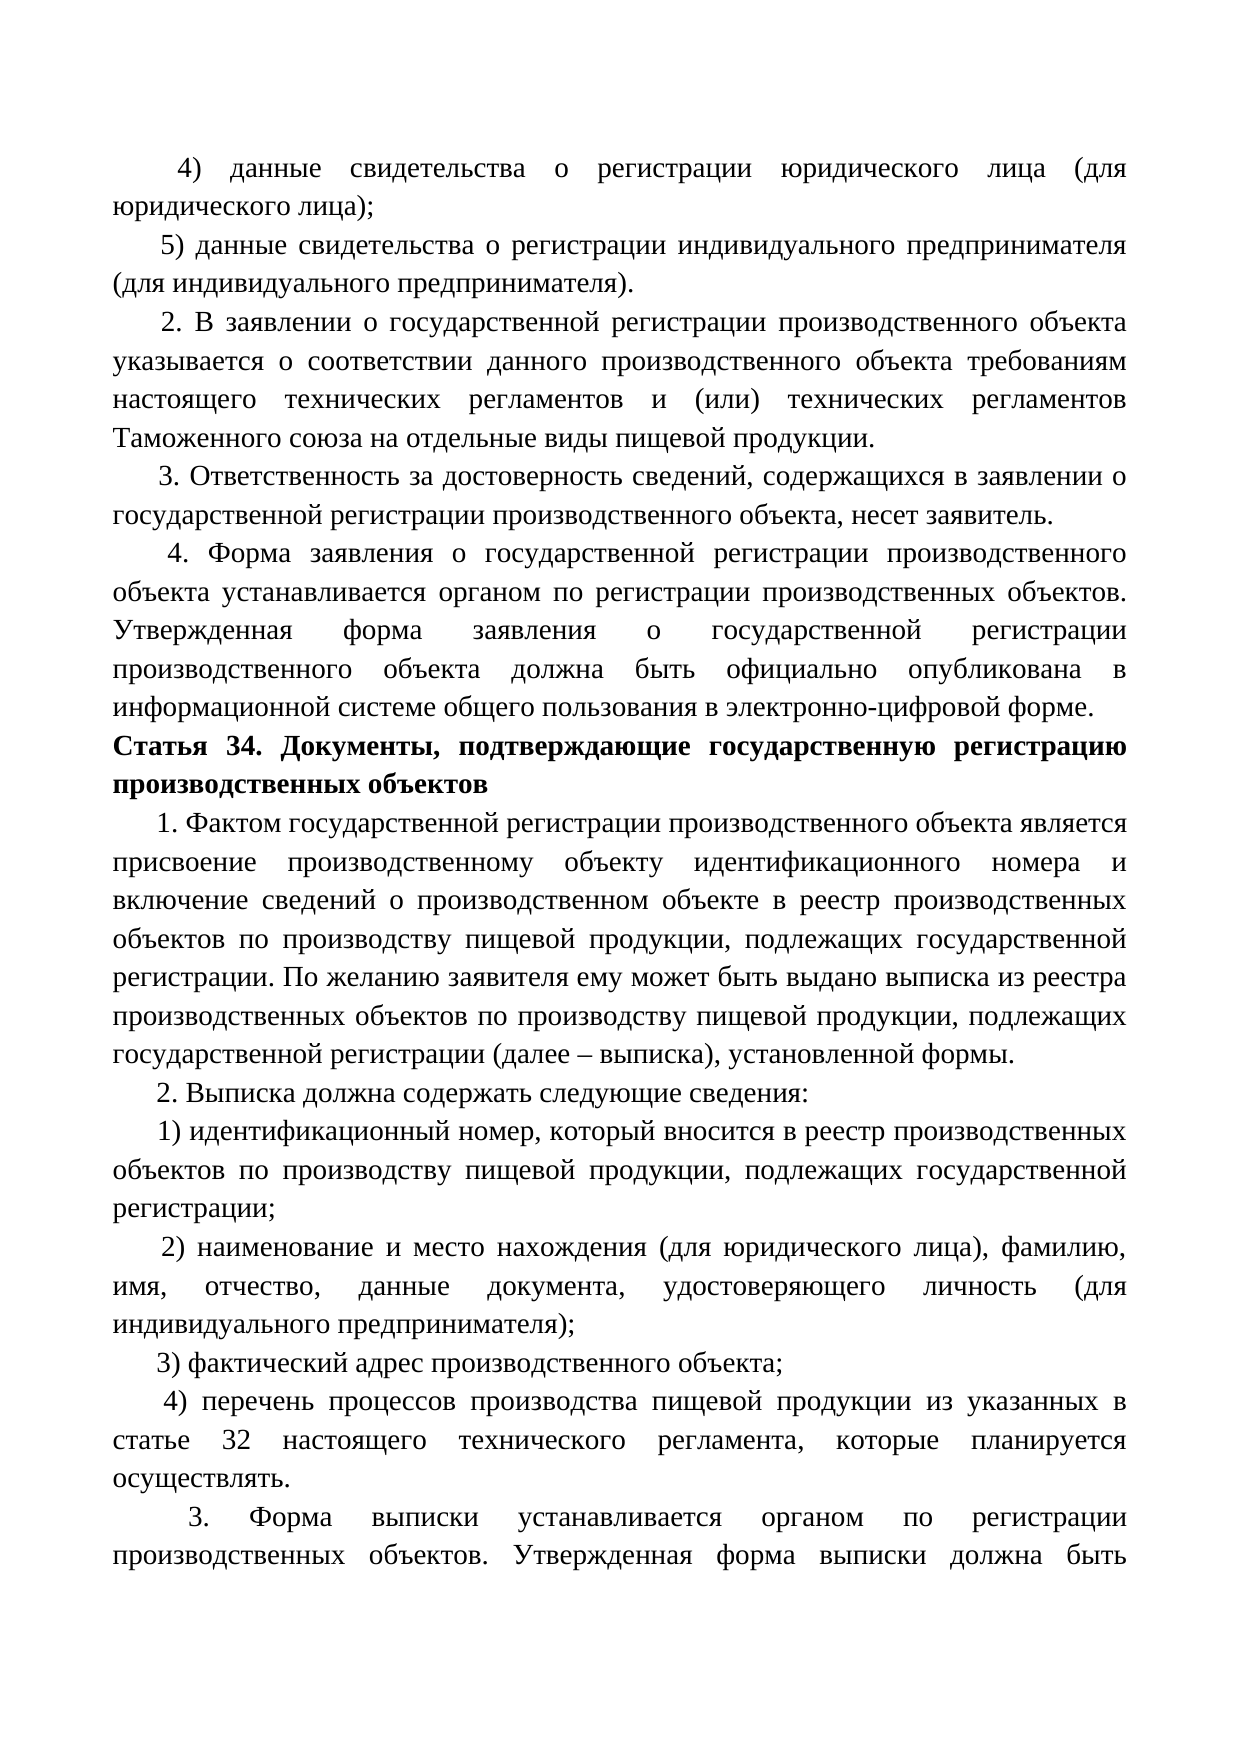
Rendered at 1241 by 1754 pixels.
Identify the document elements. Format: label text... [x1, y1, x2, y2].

text 4. Форма заявления о государственной регистрации производственного объекта устанавливается органом по регистрации производственных объектов. Утвержденная форма заявления о государственной регистрации производственного объекта должна быть официально опубликована в информационной системе общего пользования в электронно-цифровой форме. [112, 535, 1128, 723]
text 2) наименование и место нахождения (для юридического лица), фамилию, имя, отчество, данные документа, удостоверяющего личность (для индивидуального предпринимателя); [112, 1229, 1128, 1340]
text 3. Ответственность за достоверность сведений, содержащихся в заявлении о государственной регистрации производственного объекта, несет заявитель. [112, 458, 1128, 530]
text 2. Выписка должна содержать следующие сведения: [112, 1075, 1128, 1108]
text 1) идентификационный номер, который вносится в реестр производственных объектов по производству пищевой продукции, подлежащих государственной регистрации; [112, 1113, 1128, 1224]
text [112, 1499, 1128, 1571]
text Статья 34. Документы, подтверждающие государственную регистрацию производственных объектов [112, 728, 1128, 800]
text 4) перечень процессов производства пищевой продукции из указанных в статье 32 настоящего технического регламента, которые планируется осуществлять. [112, 1383, 1128, 1494]
text 2. В заявлении о государственной регистрации производственного объекта указывается о соответствии данного производственного объекта требованиям настоящего технических регламентов и (или) технических регламентов Таможенного союза на отдельные виды пищевой продукции. [112, 304, 1128, 453]
text 4) данные свидетельства о регистрации юридического лица (для юридического лица); [112, 150, 1128, 222]
text 5) данные свидетельства о регистрации индивидуального предпринимателя (для индивидуального предпринимателя). [112, 227, 1128, 299]
text 1. Фактом государственной регистрации производственного объекта является присвоение производственному объекту идентификационного номера и включение сведений о производственном объекте в реестр производственных объектов по производству пищевой продукции, подлежащих государственной регистрации. По желанию заявителя ему может быть выдано выписка из реестра производственных объектов по производству пищевой продукции, подлежащих государственной регистрации (далее – выписка), установленной формы. [112, 805, 1128, 1070]
text 3) фактический адрес производственного объекта; [112, 1345, 1128, 1378]
